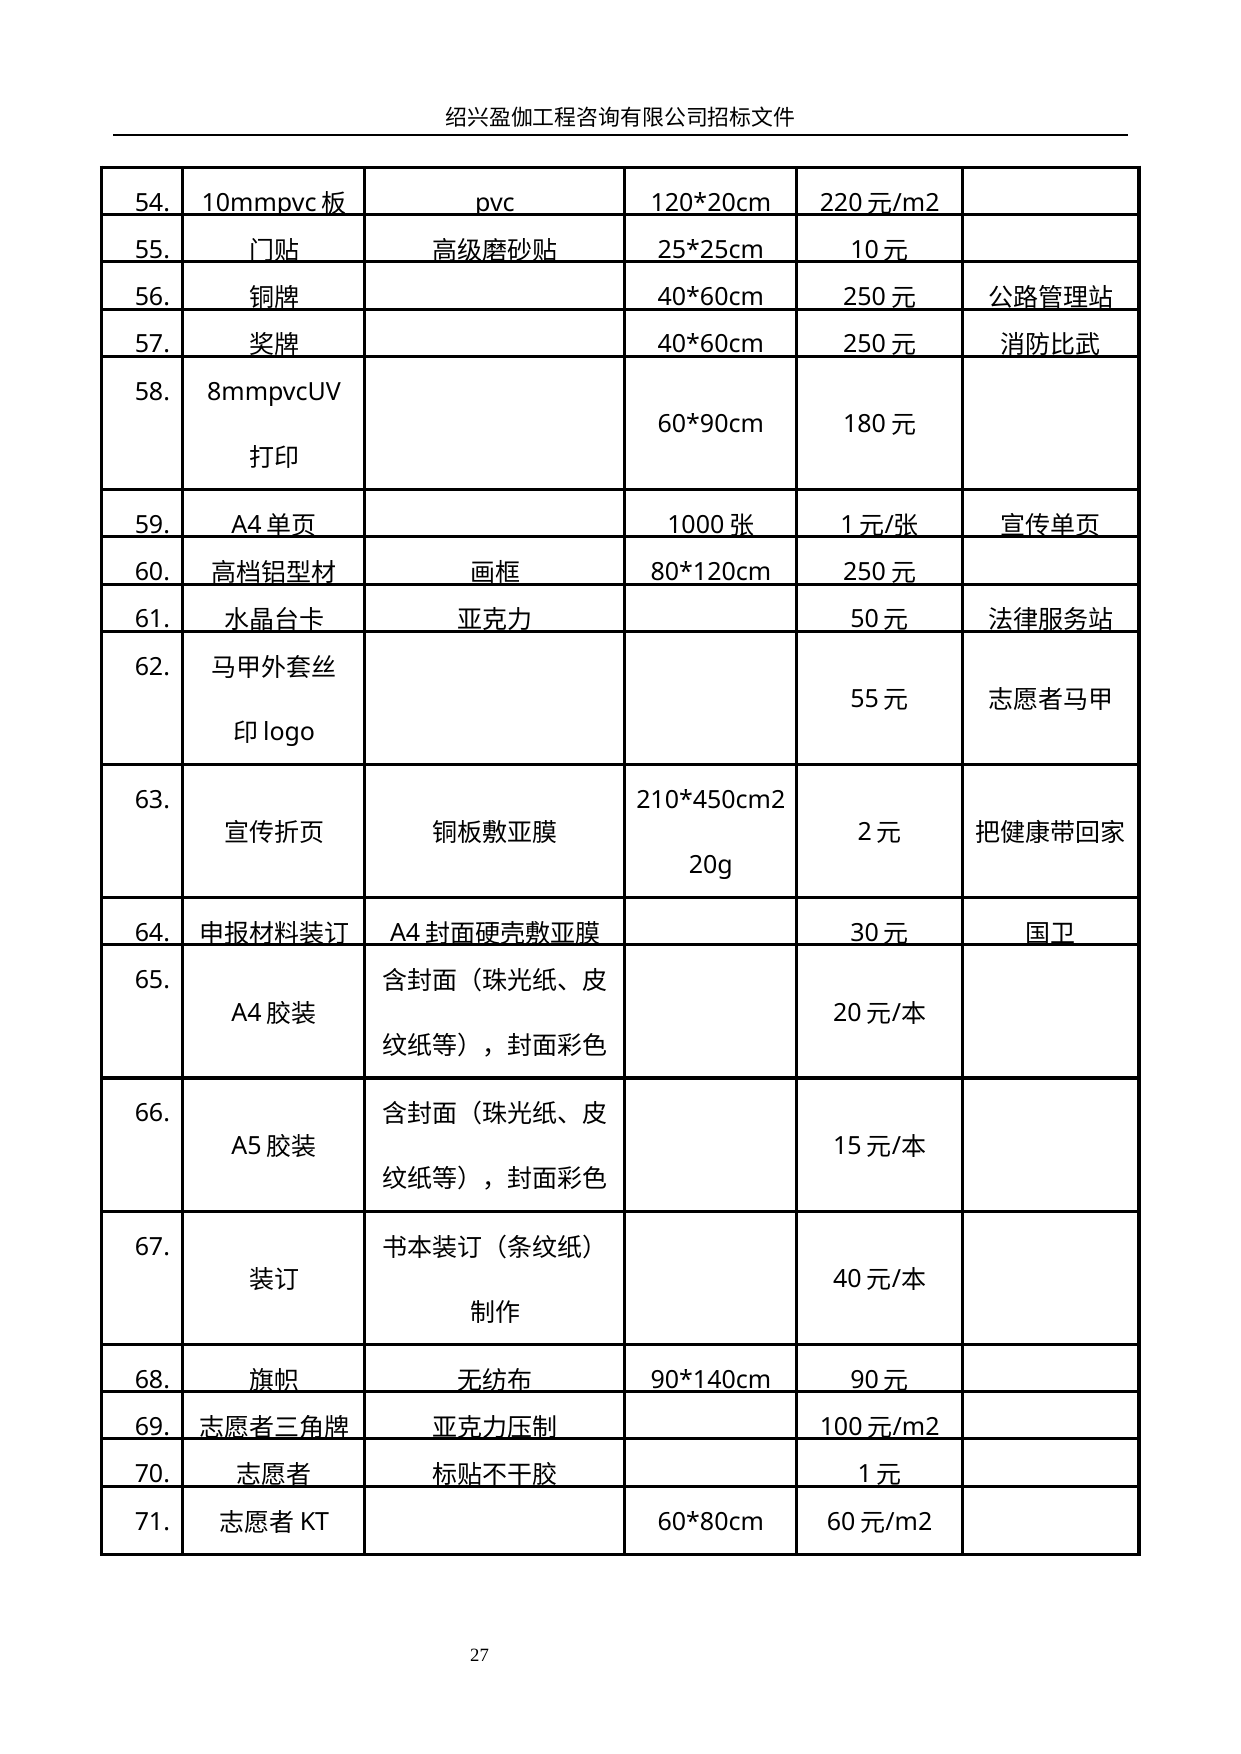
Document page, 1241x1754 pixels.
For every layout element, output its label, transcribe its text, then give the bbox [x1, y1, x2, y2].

table_cell 50元 [798, 586, 961, 630]
table_cell 60*90cm [626, 358, 795, 488]
table_cell 40*60cm [626, 311, 795, 355]
table_cell 1元/张 [798, 491, 961, 535]
table_cell 40元/本 [798, 1213, 961, 1343]
table_cell [964, 1080, 1137, 1209]
table_cell 1000张 [626, 491, 795, 535]
table_cell 15元/本 [798, 1080, 961, 1209]
table_cell 120*20cm [626, 169, 795, 213]
table_cell 高档铝型材 [184, 538, 363, 582]
table_cell 志愿者 KT 板写真 [184, 1488, 363, 1553]
table_cell [964, 1440, 1137, 1484]
table_cell [964, 1213, 1137, 1343]
table_cell 国卫 [964, 899, 1137, 943]
table_cell [626, 1213, 795, 1343]
table_cell 30元 [798, 899, 961, 943]
table_cell 250元 [798, 538, 961, 582]
table_cell 志愿者三角牌 [184, 1393, 363, 1437]
table_cell [964, 1346, 1137, 1390]
table_cell 标贴不干胶 [366, 1440, 623, 1484]
table_cell 法律服务站 [964, 586, 1137, 630]
table_cell [103, 491, 181, 535]
table_cell A4单页 [184, 491, 363, 535]
table_cell [626, 899, 795, 943]
table_cell [626, 1393, 795, 1437]
table_cell [103, 1346, 181, 1390]
table_cell [103, 633, 181, 763]
table_cell [103, 899, 181, 943]
table_cell 55元 [798, 633, 961, 763]
table_cell [366, 311, 623, 355]
table_cell 高级磨砂贴 [366, 216, 623, 260]
table_cell 宣传折页 [184, 766, 363, 896]
table_cell 马甲外套丝 印logo [184, 633, 363, 763]
table_cell [626, 1080, 795, 1209]
table_cell 25*25cm [626, 216, 795, 260]
table_cell 门贴 [184, 216, 363, 260]
table_cell [103, 538, 181, 582]
table_cell 志愿者 [184, 1440, 363, 1484]
table_cell 宣传单页 [964, 491, 1137, 535]
table_cell 铜板敷亚膜 [366, 766, 623, 896]
table_cell 210*450cm2 20g [626, 766, 795, 896]
table_cell 250元 [798, 263, 961, 307]
table_cell 含封面（珠光纸、皮纹纸等），封面彩色 [366, 946, 623, 1076]
table_cell 180元 [798, 358, 961, 488]
table_cell 申报材料装订 [184, 899, 363, 943]
table_cell 80*120cm [626, 538, 795, 582]
table_cell [366, 491, 623, 535]
table_cell [103, 586, 181, 630]
table_cell 60*80cm [626, 1488, 795, 1553]
table_cell 100元/m2 [798, 1393, 961, 1437]
table_cell 40*60cm [626, 263, 795, 307]
table_cell [964, 216, 1137, 260]
table_cell [964, 946, 1137, 1076]
table_cell 60元/m2 [798, 1488, 961, 1553]
table_cell 旗帜 [184, 1346, 363, 1390]
table_cell [103, 1440, 181, 1484]
table_cell A5胶装 [184, 1080, 363, 1209]
table_cell 250元 [798, 311, 961, 355]
table_cell A4胶装 [184, 946, 363, 1076]
table_cell [103, 263, 181, 307]
table_cell 装订 [184, 1213, 363, 1343]
table_cell 90元 [798, 1346, 961, 1390]
table_cell [103, 766, 181, 896]
table_cell [366, 633, 623, 763]
table_cell 无纺布 [366, 1346, 623, 1390]
table_cell 画框 [366, 538, 623, 582]
table_cell 10mmpvc板 [184, 169, 363, 213]
table_cell [964, 1393, 1137, 1437]
table_cell A4封面硬壳敷亚膜 [366, 899, 623, 943]
table_cell [103, 311, 181, 355]
table_cell 20元/本 [798, 946, 961, 1076]
table_cell [964, 169, 1137, 213]
table_cell [103, 1080, 181, 1209]
table_cell 亚克力 [366, 586, 623, 630]
table_cell 消防比武 [964, 311, 1137, 355]
table_cell 公路管理站 [964, 263, 1137, 307]
table_cell [964, 1488, 1137, 1553]
table_cell [366, 263, 623, 307]
table_cell 志愿者马甲 [964, 633, 1137, 763]
table_cell [103, 216, 181, 260]
table_cell 2元 [798, 766, 961, 896]
table_cell [103, 1393, 181, 1437]
table_cell 220元/m2 [798, 169, 961, 213]
table_cell [626, 586, 795, 630]
table_cell [626, 946, 795, 1076]
table_cell 书本装订（条纹纸） 制作 [366, 1213, 623, 1343]
table_cell pvc [366, 169, 623, 213]
table_cell [964, 358, 1137, 488]
table_cell [103, 169, 181, 213]
table_cell [103, 1213, 181, 1343]
table_cell 把健康带回家 [964, 766, 1137, 896]
table_cell [964, 538, 1137, 582]
table_cell 1元 [798, 1440, 961, 1484]
table_cell [103, 1488, 181, 1553]
table_cell [103, 358, 181, 488]
table_cell 水晶台卡 [184, 586, 363, 630]
table_cell 90*140cm [626, 1346, 795, 1390]
table_cell [626, 633, 795, 763]
table_cell 铜牌 [184, 263, 363, 307]
table_cell [103, 946, 181, 1076]
table_cell 亚克力压制 [366, 1393, 623, 1437]
table_cell 10元 [798, 216, 961, 260]
table_cell 含封面（珠光纸、皮纹纸等），封面彩色 [366, 1080, 623, 1209]
table_cell [626, 1440, 795, 1484]
table_cell [366, 358, 623, 488]
table_cell 奖牌 [184, 311, 363, 355]
table_cell [366, 1488, 623, 1553]
table_cell 8mmpvcUV 打印 [184, 358, 363, 488]
